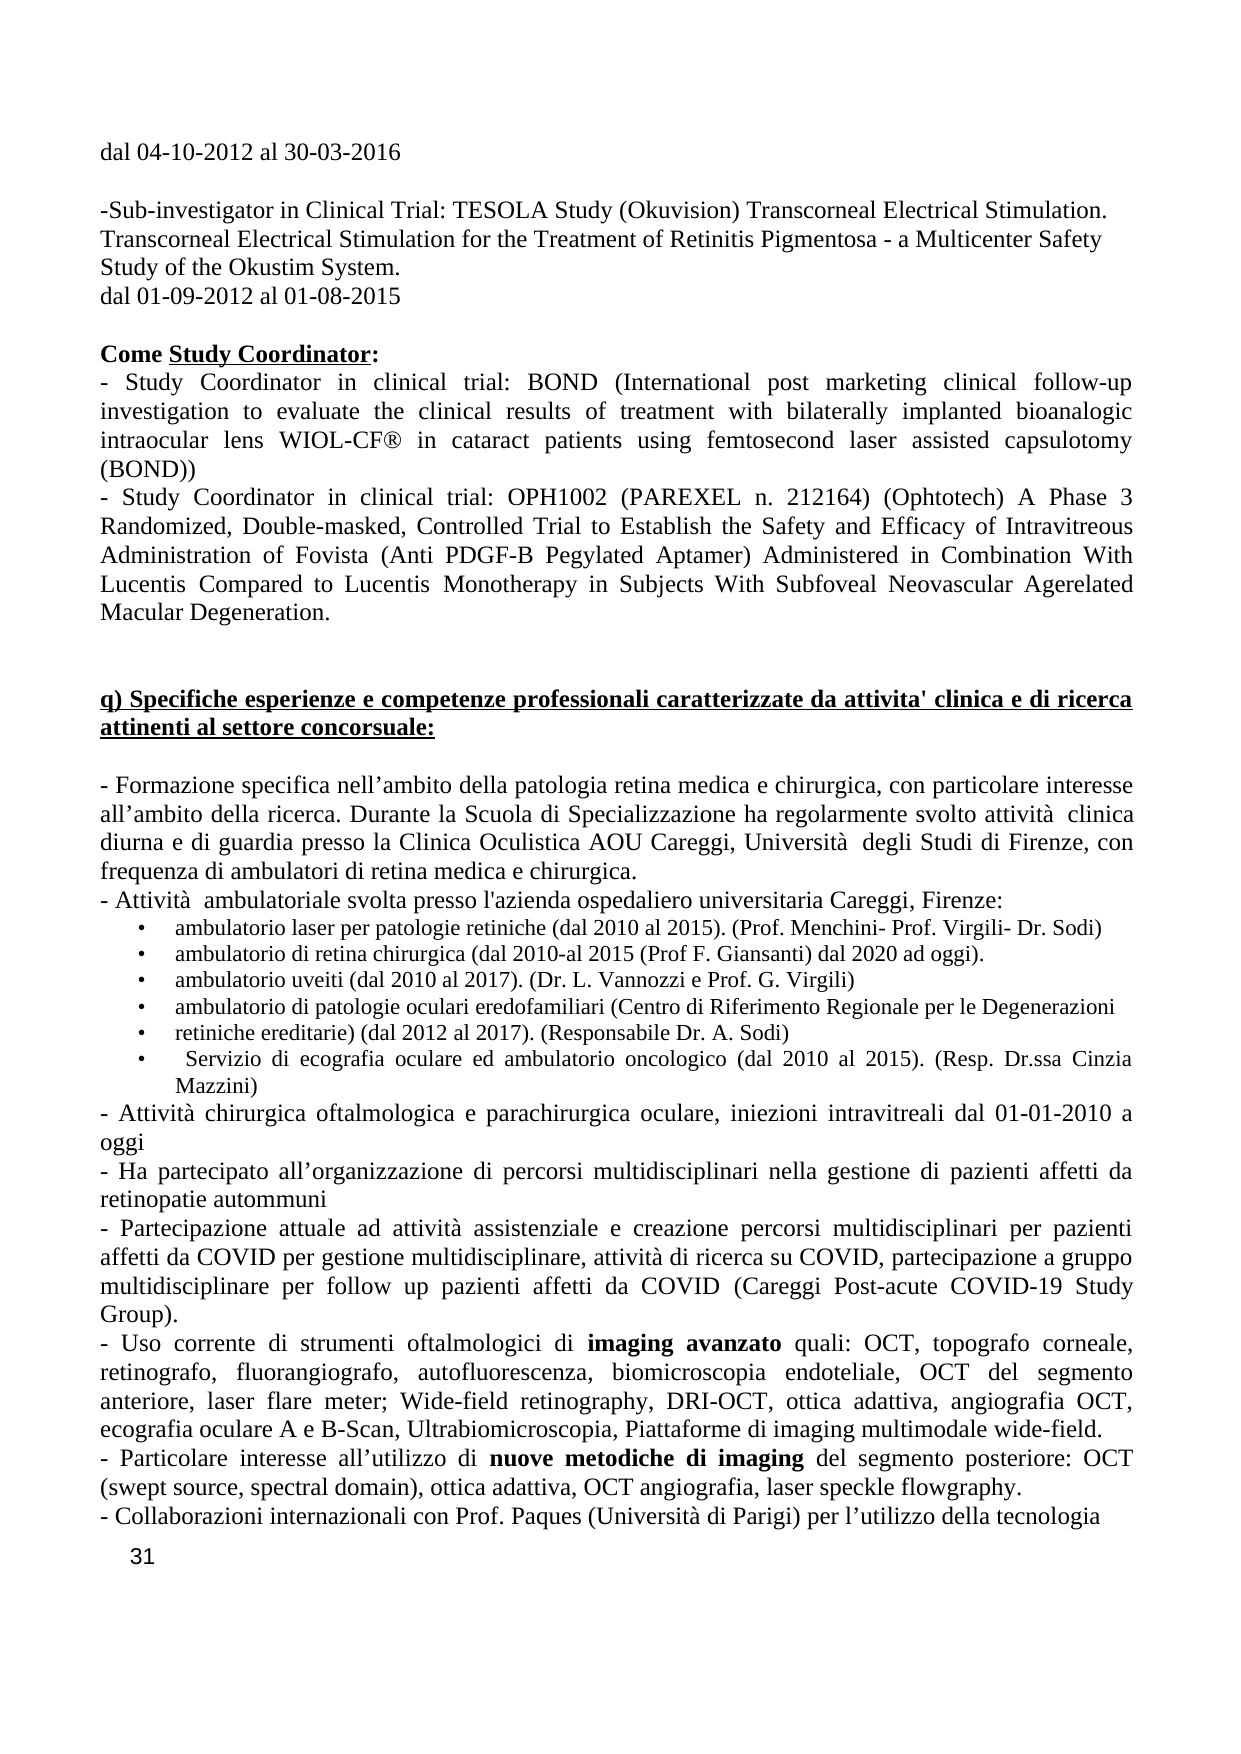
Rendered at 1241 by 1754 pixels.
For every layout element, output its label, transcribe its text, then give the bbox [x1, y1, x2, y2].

list ambulatorio di retina chirurgica (dal 2010-al 2015 (Prof F. Giansanti) dal 2020 ad oggi). [137, 940, 1134, 966]
list Servizio di ecografia oculare ed ambulatorio oncologico (dal 2010 al 2015). (Resp. Dr.ssa Cinzia Mazzini) [137, 1046, 1134, 1098]
text - Attività ambulatoriale svolta presso l'azienda ospedaliero universitaria Careggi, Firenze: [100, 885, 1134, 914]
text - Particolare interesse all’utilizzo di nuove metodiche di imaging del segmento posteriore: OCT (swept source, spectral domain), ottica adattiva, OCT angiografia, laser speckle flowgraphy. [100, 1443, 1134, 1501]
text dal 01-09-2012 al 01-08-2015 [100, 281, 1134, 310]
text - Formazione specifica nell’ambito della patologia retina medica e chirurgica, con particolare interesse all’ambito della ricerca. Durante la Scuola di Specializzazione ha regolarmente svolto attività clinica diurna e di guardia presso la Clinica Oculistica AOU Careggi, Università degli Studi di Firenze, con frequenza di ambulatori di retina medica e chirurgica. [100, 770, 1134, 885]
text dal 04-10-2012 al 30-03-2016 [100, 137, 1134, 166]
text - Study Coordinator in clinical trial: BOND (International post marketing clinical follow-up investigation to evaluate the clinical results of treatment with bilaterally implanted bioanalogic intraocular lens WIOL-CF® in cataract patients using femtosecond laser assisted capsulotomy (BOND)) [100, 367, 1134, 482]
text -Sub-investigator in Clinical Trial: TESOLA Study (Okuvision) Transcorneal Electrical Stimulation. [100, 195, 1134, 224]
list ambulatorio di patologie oculari eredofamiliari (Centro di Riferimento Regionale per le Degenerazioni [137, 993, 1134, 1019]
text Transcorneal Electrical Stimulation for the Treatment of Retinitis Pigmentosa - a Multicenter Safety [100, 224, 1134, 252]
text - Ha partecipato all’organizzazione di percorsi multidisciplinari nella gestione di pazienti affetti da retinopatie autommuni [100, 1156, 1134, 1213]
text - Partecipazione attuale ad attività assistenziale e creazione percorsi multidisciplinari per pazienti affetti da COVID per gestione multidisciplinare, attività di ricerca su COVID, partecipazione a gruppo multidisciplinare per follow up pazienti affetti da COVID (Careggi Post-acute COVID-19 Study Group). [100, 1213, 1134, 1328]
list retiniche ereditarie) (dal 2012 al 2017). (Responsabile Dr. A. Sodi) [137, 1019, 1134, 1046]
text - Uso corrente di strumenti oftalmologici di imaging avanzato quali: OCT, topografo corneale, retinografo, fluorangiografo, autofluorescenza, biomicroscopia endoteliale, OCT del segmento anteriore, laser flare meter; Wide-field retinography, DRI-OCT, ottica adattiva, angiografia OCT, ecografia oculare A e B-Scan, Ultrabiomicroscopia, Piattaforme di imaging multimodale wide-field. [100, 1328, 1134, 1443]
list ambulatorio laser per patologie retiniche (dal 2010 al 2015). (Prof. Menchini- Prof. Virgili- Dr. Sodi) [137, 914, 1134, 940]
text - Collaborazioni internazionali con Prof. Paques (Università di Parigi) per l’utilizzo della tecnologia [100, 1501, 1134, 1529]
text - Study Coordinator in clinical trial: OPH1002 (PAREXEL n. 212164) (Ophtotech) A Phase 3 Randomized, Double-masked, Controlled Trial to Establish the Safety and Efficacy of Intravitreous Administration of Fovista (Anti PDGF-B Pegylated Aptamer) Administered in Combination With Lucentis Compared to Lucentis Monotherapy in Subjects With Subfoveal Neovascular Agerelated Macular Degeneration. [100, 482, 1134, 626]
text Come Study Coordinator: [100, 339, 1134, 367]
list ambulatorio uveiti (dal 2010 al 2017). (Dr. L. Vannozzi e Prof. G. Virgili) [137, 966, 1134, 993]
text - Attività chirurgica oftalmologica e parachirurgica oculare, iniezioni intravitreali dal 01-01-2010 a oggi [100, 1098, 1134, 1156]
text Study of the Okustim System. [100, 252, 1134, 281]
text q) Specifiche esperienze e competenze professionali caratterizzate da attivita' clinica e di ricerca attinenti al settore concorsuale: [100, 684, 1134, 741]
